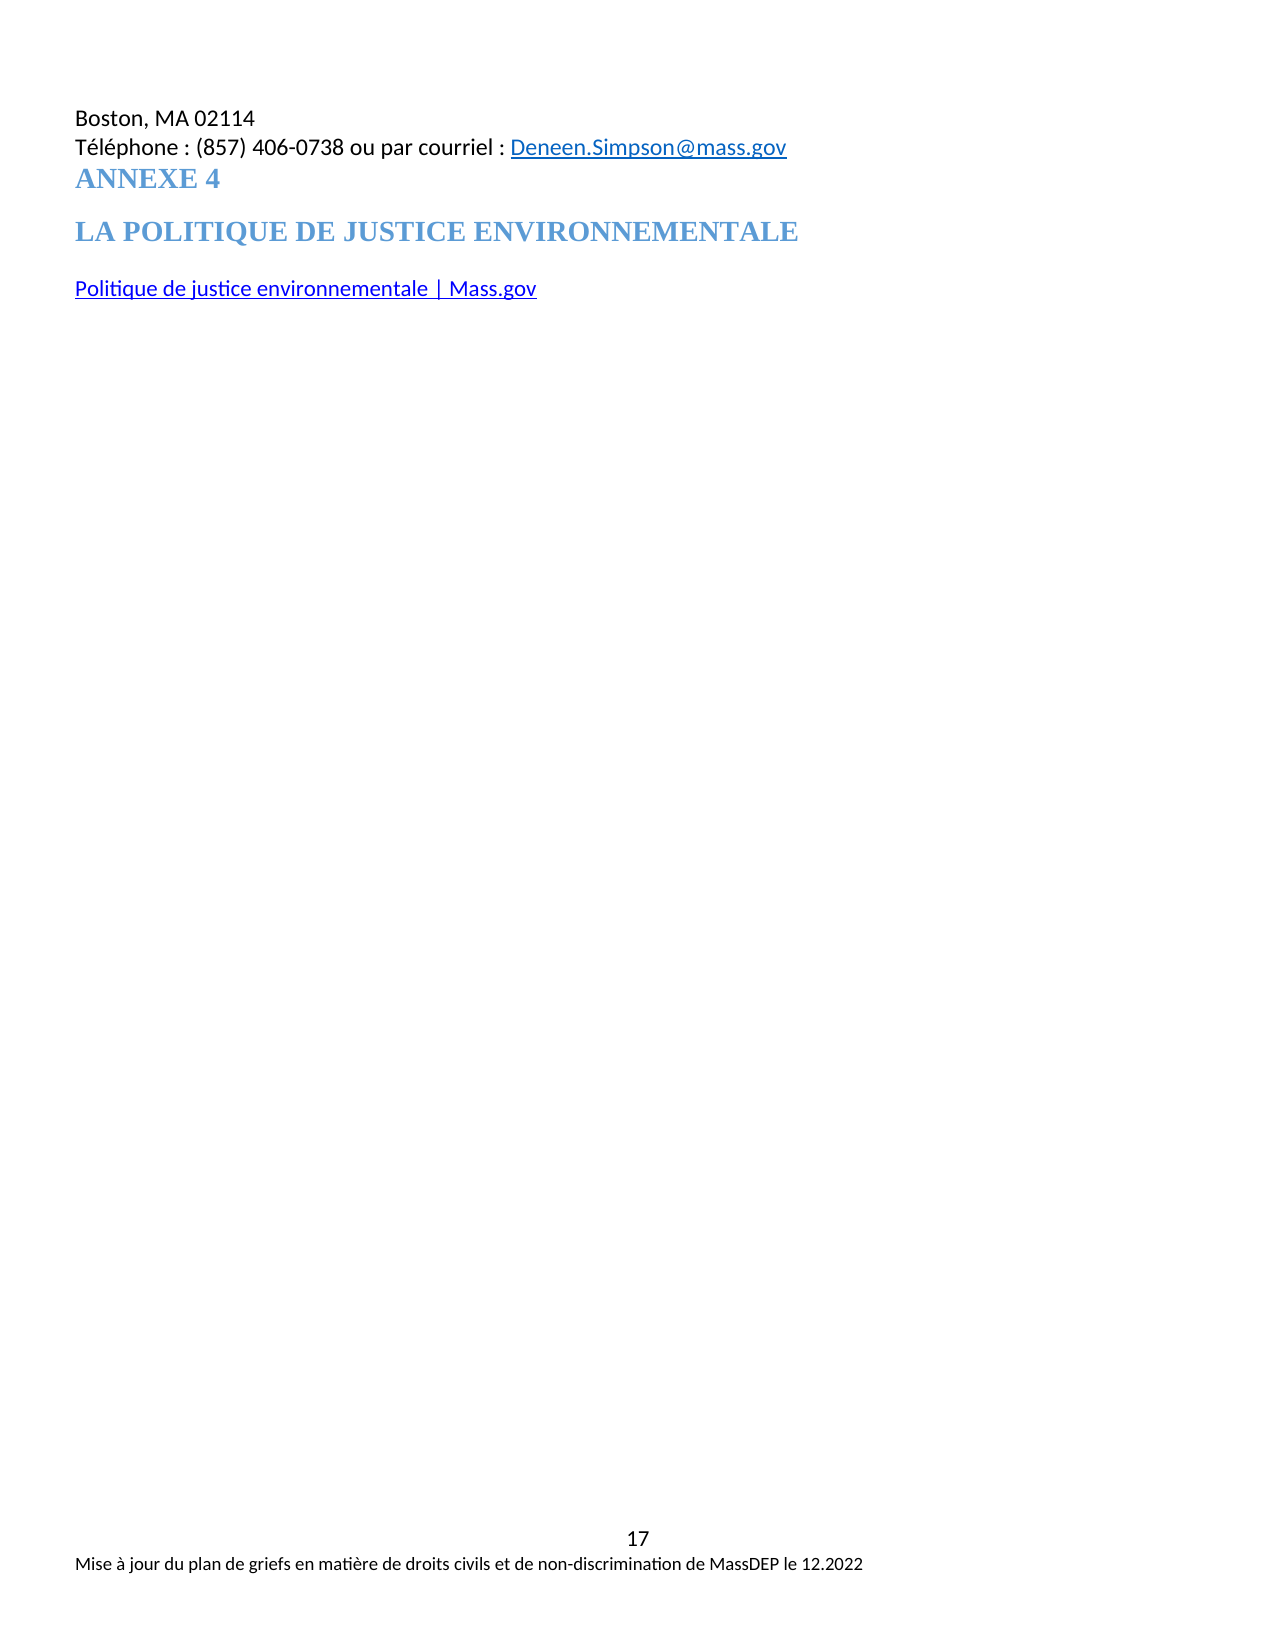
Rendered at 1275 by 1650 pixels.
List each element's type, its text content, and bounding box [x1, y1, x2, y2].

text ANNEXE 4 [75, 162, 1200, 195]
text Boston, MA 02114 [75, 103, 1200, 132]
text Politique de justice environnementale | Mass.gov [75, 274, 1200, 302]
text LA POLITIQUE DE JUSTICE ENVIRONNEMENTALE [75, 214, 1200, 248]
text Téléphone : (857) 406-0738 ou par courriel : Deneen.Simpson@mass.gov [75, 132, 1200, 162]
